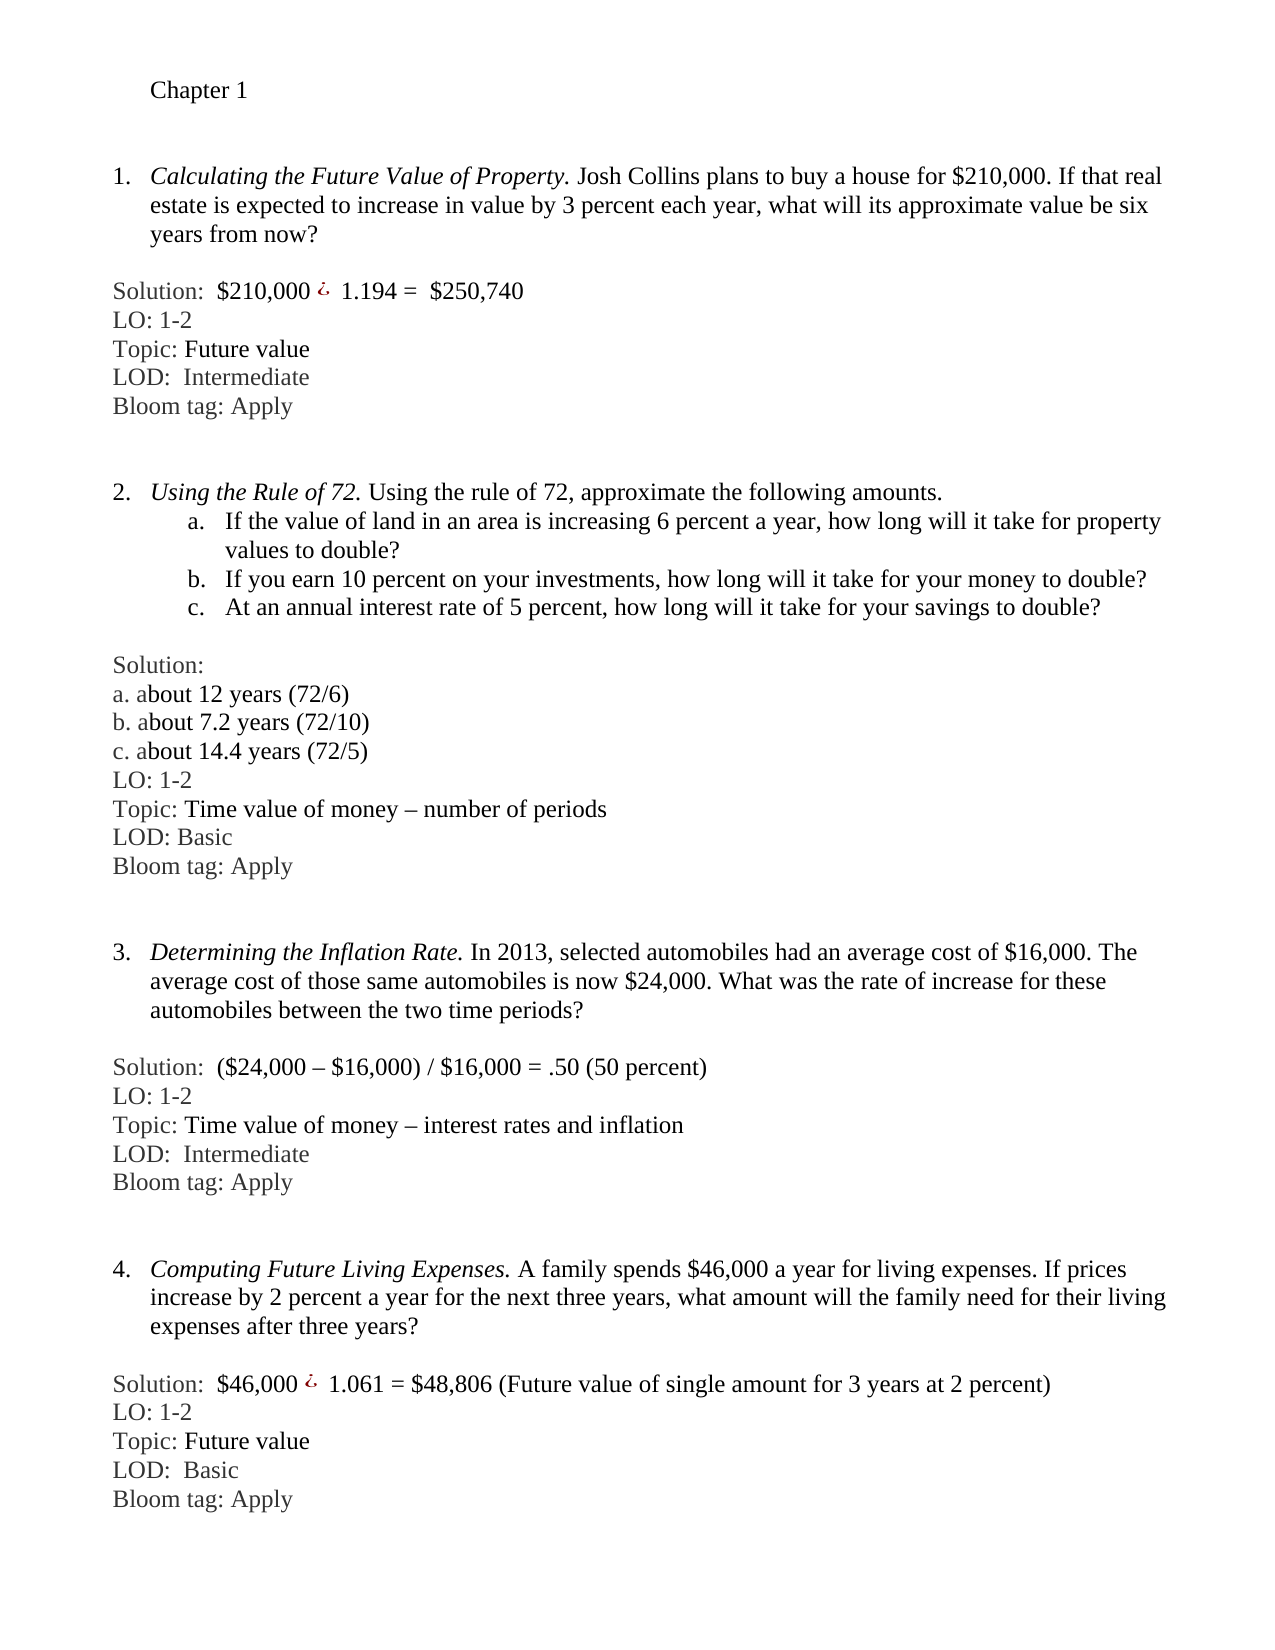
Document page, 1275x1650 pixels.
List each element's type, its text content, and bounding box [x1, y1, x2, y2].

text LOD: Basic [75, 822, 1200, 851]
text Solution: $46,000 1.061 = $48,806 (Future value of single amount for 3 years at 2 percent) [112, 1369, 1200, 1397]
text Topic: Time value of money – interest rates and inflation [75, 1110, 1200, 1139]
text Solution: [112, 650, 1200, 679]
list At an annual interest rate of 5 percent, how long will it take for your savings to double? [187, 592, 1200, 621]
text Bloom tag: Apply [75, 1167, 1200, 1196]
text Chapter 1 [150, 75, 1200, 104]
text a. about 12 years (72/6) [112, 679, 1200, 707]
text LO: 1-2 [75, 1081, 1200, 1110]
text Solution: $210,000 1.194 = $250,740 [112, 276, 1200, 305]
text c. about 14.4 years (72/5) [112, 736, 1200, 765]
text Topic: Future value [75, 334, 1200, 362]
text Bloom tag: Apply [75, 851, 1200, 880]
list Calculating the Future Value of Property. Josh Collins plans to buy a house for $210,000. If that real estate is expected to increase in value by 3 percent each year, what will its approximate value be six years from now? [112, 161, 1200, 247]
text LOD: Intermediate [75, 362, 1200, 391]
text LO: 1-2 [75, 765, 1200, 794]
list Using the Rule of 72. Using the rule of 72, approximate the following amounts. [112, 477, 1200, 506]
text Topic: Time value of money – number of periods [75, 794, 1200, 822]
text Bloom tag: Apply [75, 391, 1200, 420]
text Bloom tag: Apply [75, 1484, 1200, 1512]
text b. about 7.2 years (72/10) [112, 707, 1200, 736]
text LOD: Intermediate [75, 1139, 1200, 1167]
text Topic: Future value [75, 1426, 1200, 1455]
list If you earn 10 percent on your investments, how long will it take for your money to double? [187, 564, 1200, 592]
list If the value of land in an area is increasing 6 percent a year, how long will it take for property values to double? [187, 506, 1200, 564]
list Determining the Inflation Rate. In 2013, selected automobiles had an average cost of $16,000. The average cost of those same automobiles is now $24,000. What was the rate of increase for these automobiles between the two time periods? [112, 937, 1200, 1024]
list Computing Future Living Expenses. A family spends $46,000 a year for living expenses. If prices increase by 2 percent a year for the next three years, what amount will the family need for their living expenses after three years? [112, 1254, 1200, 1340]
text LO: 1-2 [75, 1397, 1200, 1426]
text Solution: ($24,000 – $16,000) / $16,000 = .50 (50 percent) [112, 1052, 1200, 1081]
text LOD: Basic [75, 1455, 1200, 1484]
text LO: 1-2 [75, 305, 1200, 334]
